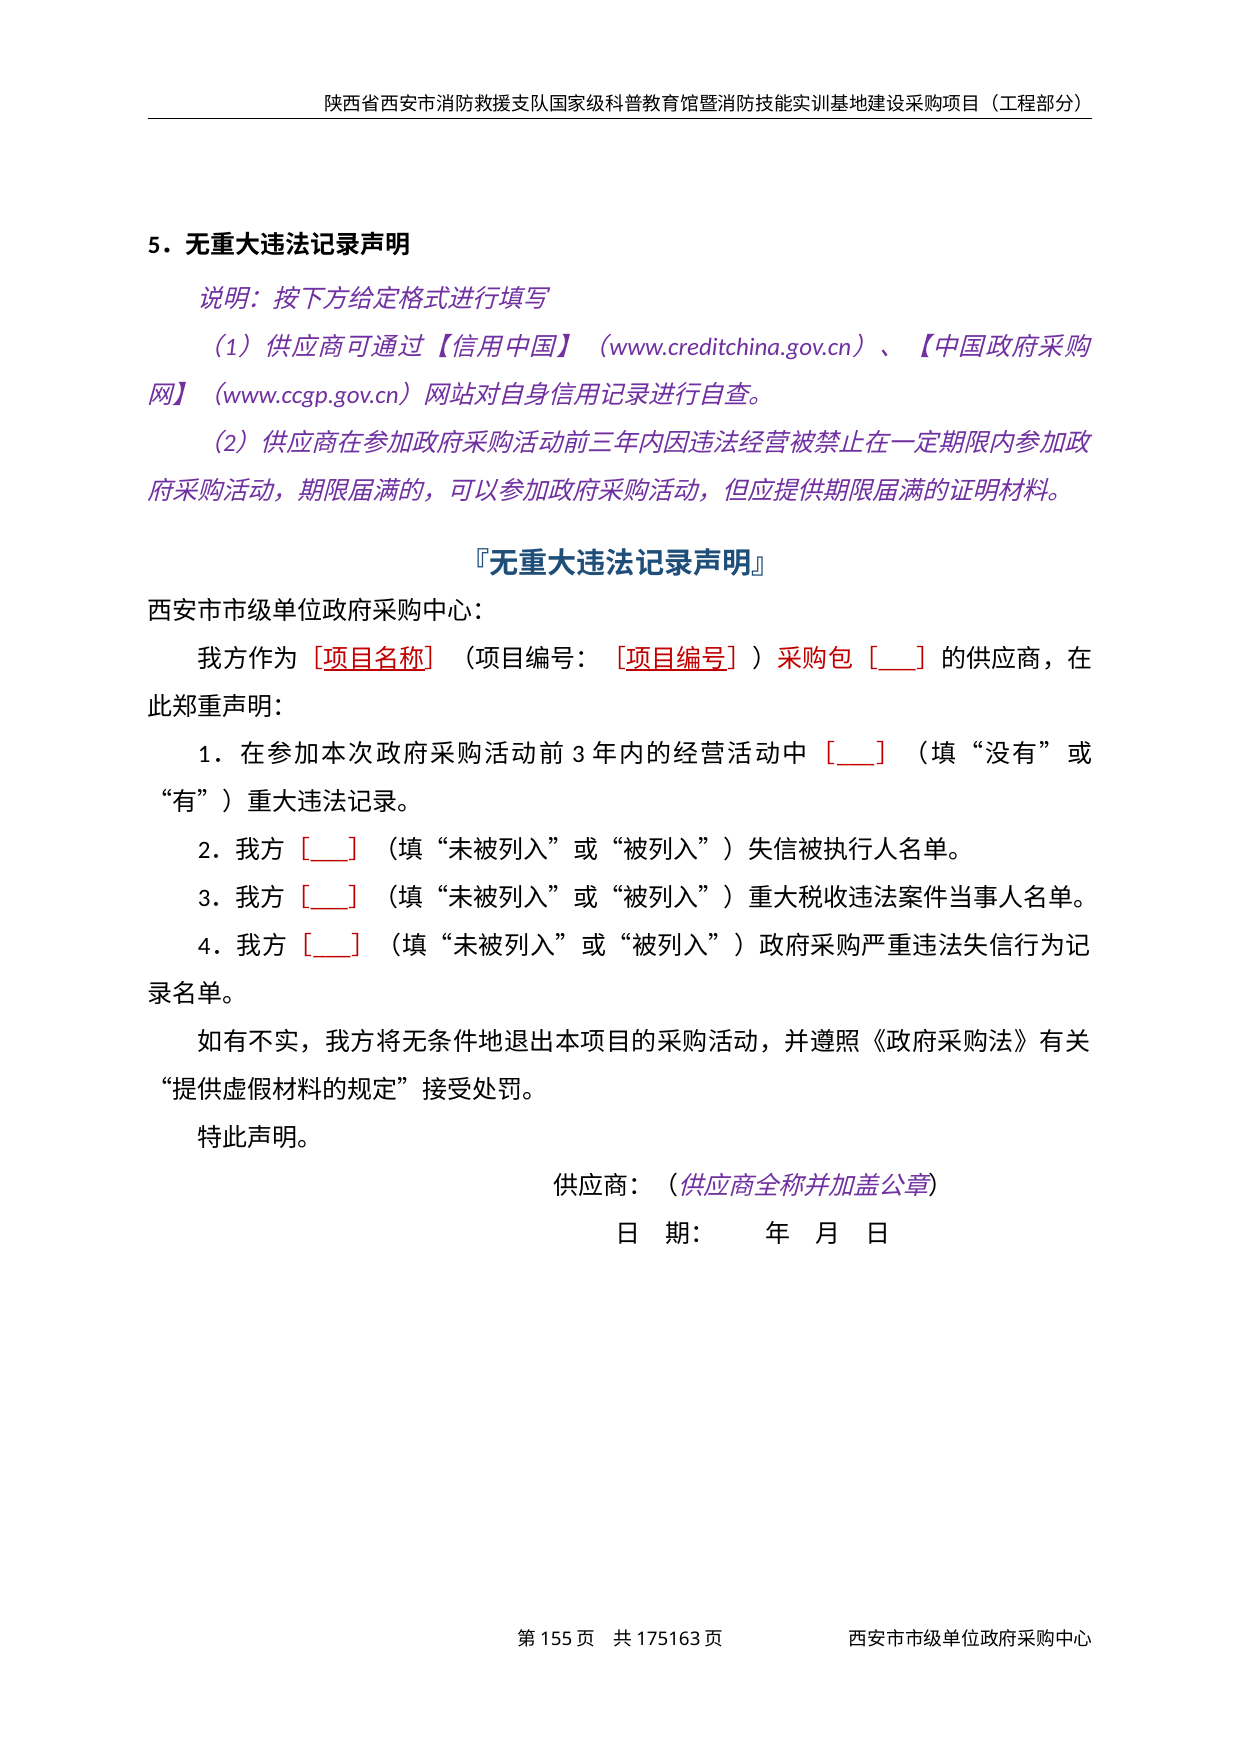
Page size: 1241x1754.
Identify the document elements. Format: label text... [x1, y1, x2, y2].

text 西安市市级单位政府采购中心： [148, 584, 1092, 632]
text 1．在参加本次政府采购活动前3年内的经营活动中［___］（填“没有”或“有”）重大违法记录。 [148, 728, 1092, 824]
text 4．我方［___］（填“未被列入”或“被列入”）政府采购严重违法失信行为记录名单。 [148, 920, 1092, 1016]
text 如有不实，我方将无条件地退出本项目的采购活动，并遵照《政府采购法》有关“提供虚假材料的规定”接受处罚。 [148, 1016, 1092, 1111]
text 特此声明。 [148, 1111, 1092, 1159]
text 日 期： 年 月 日 [148, 1207, 1092, 1255]
text 3．我方［___］（填“未被列入”或“被列入”）重大税收违法案件当事人名单。 [148, 872, 1092, 920]
text （2）供应商在参加政府采购活动前三年内因违法经营被禁止在一定期限内参加政府采购活动，期限届满的，可以参加政府采购活动，但应提供期限届满的证明材料。 [148, 417, 1092, 512]
text 我方作为［项目名称］（项目编号：［项目编号］）采购包［___］的供应商，在此郑重声明： [148, 632, 1092, 728]
text （1）供应商可通过【信用中国】（www.creditchina.gov.cn）、【中国政府采购网】（www.ccgp.gov.cn）网站对自身信用记录进行自查。 [148, 321, 1092, 417]
text 2．我方［___］（填“未被列入”或“被列入”）失信被执行人名单。 [148, 824, 1092, 872]
text 『无重大违法记录声明』 [148, 536, 1092, 584]
text 5．无重大违法记录声明 [148, 219, 1092, 267]
text 供应商：（供应商全称并加盖公章） [148, 1159, 1092, 1207]
text 说明：按下方给定格式进行填写 [148, 273, 1092, 321]
